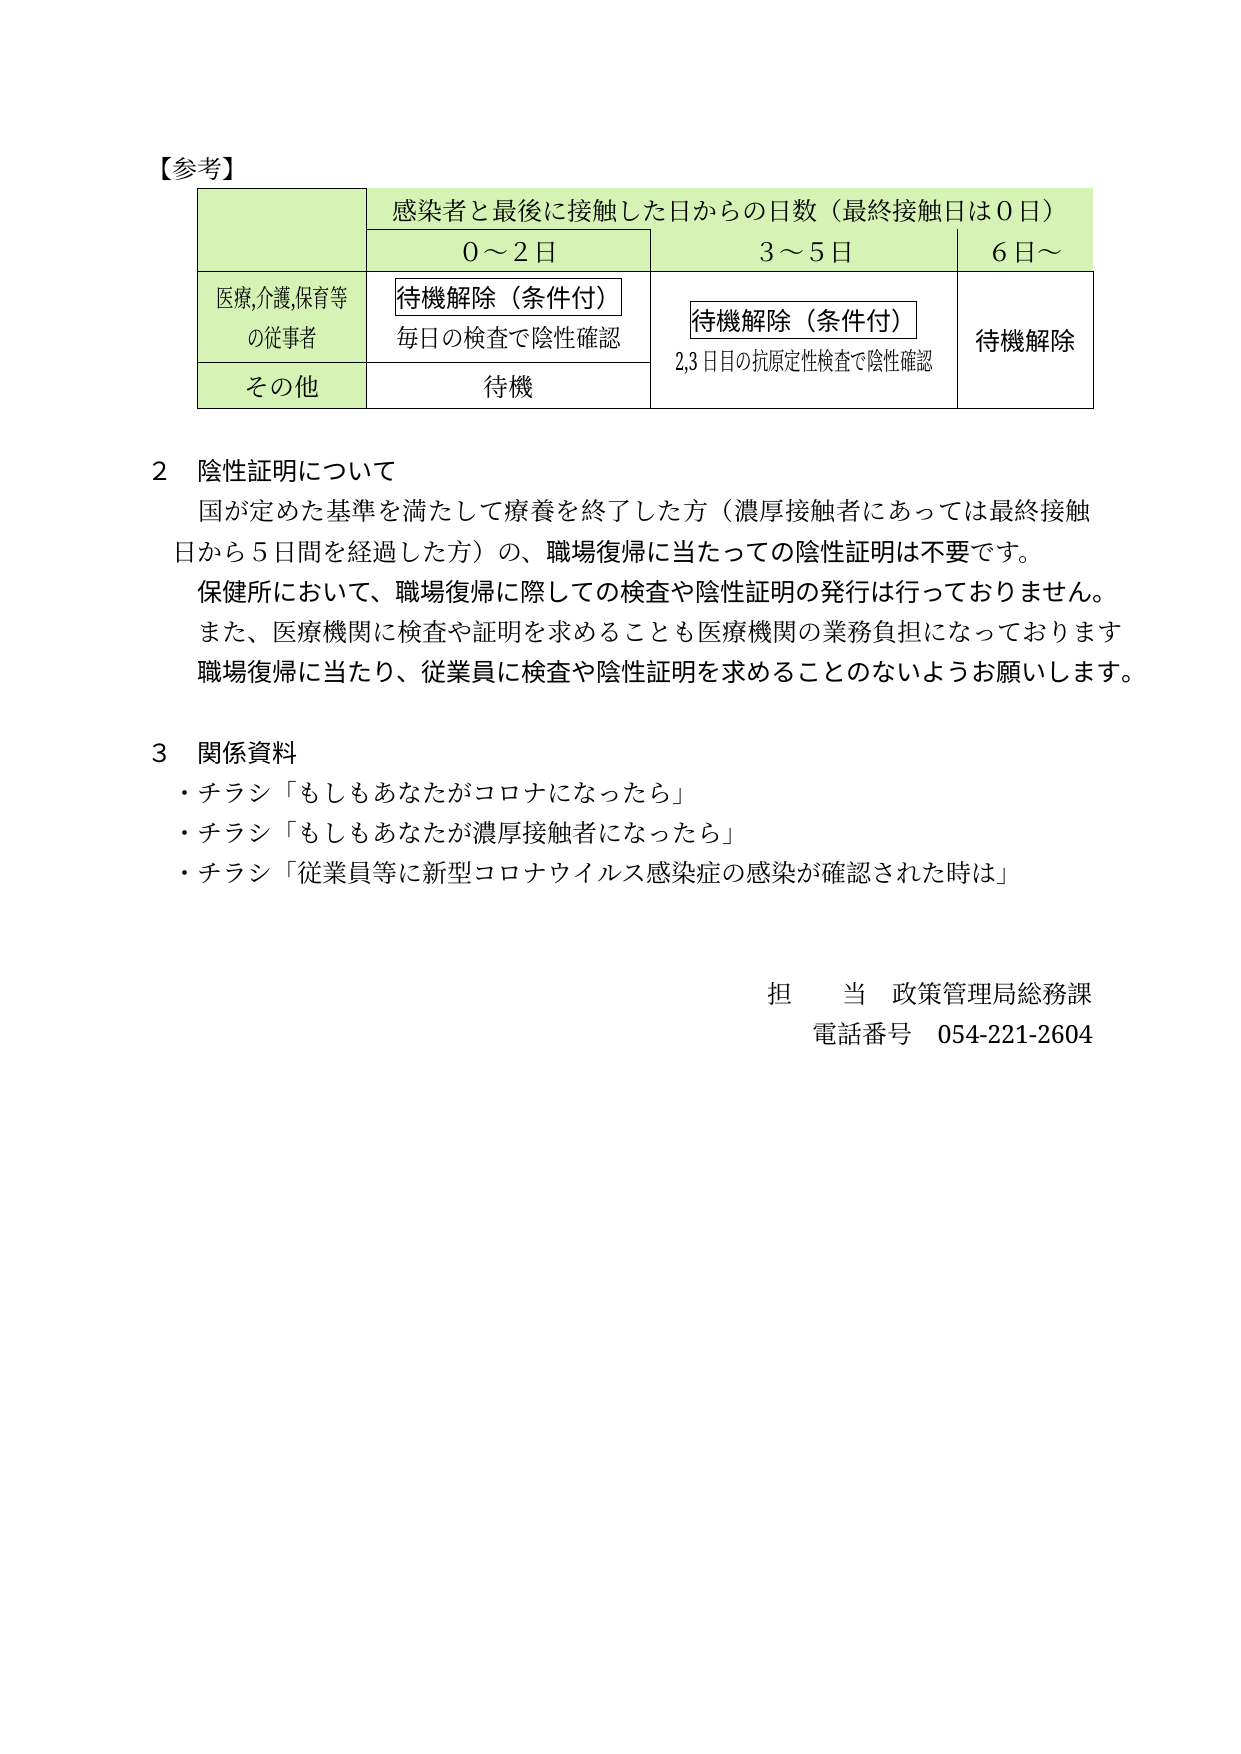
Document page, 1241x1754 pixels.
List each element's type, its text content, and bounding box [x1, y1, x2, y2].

table_cell ３～５日 [651, 229, 957, 271]
table_cell ０～２日 [367, 230, 650, 271]
table_cell ６日～ [958, 229, 1093, 271]
text また、医療機関に検査や証明を求めることも医療機関の業務負担になっております。職場復帰に当たり、従業員に検査や陰性証明を求めることのないようお願いします。 [198, 610, 1122, 684]
table_cell 待機 [367, 363, 650, 408]
text ・チラシ「もしもあなたが濃厚接触者になったら」 [148, 811, 1093, 852]
table_cell 待機解除 [958, 272, 1093, 408]
table_cell 待機解除（条件付） 毎日の検査で陰性確認 [367, 272, 650, 362]
text 国が定めた基準を満たして療養を終了した方（濃厚接触者にあっては最終接触日から５日間を経過した方）の、職場復帰に当たっての陰性証明は不要です。 [148, 490, 1093, 570]
table_header 感染者と最後に接触した日からの日数（最終接触日は０日） [367, 188, 1093, 229]
text ・チラシ「もしもあなたがコロナになったら」 [148, 771, 1093, 811]
text ２ 陰性証明について [148, 449, 1093, 490]
table_header [198, 189, 366, 271]
text 保健所において、職場復帰に際しての検査や陰性証明の発行は行っておりません。 [148, 570, 1093, 610]
text 【参考】 [98, 148, 1093, 188]
text 電話番号 054-221-2604 [148, 1012, 1093, 1053]
table_cell その他 [198, 363, 366, 408]
text ・チラシ「従業員等に新型コロナウイルス感染症の感染が確認された時は」 [148, 852, 1093, 892]
table_cell 医療,介護,保育等の従事者 [198, 272, 366, 362]
table_cell 待機解除（条件付） 2,3日目の抗原定性検査で陰性確認 [651, 272, 957, 408]
text 担 当 政策管理局総務課 [148, 972, 1093, 1012]
text ３ 関係資料 [148, 731, 1093, 771]
